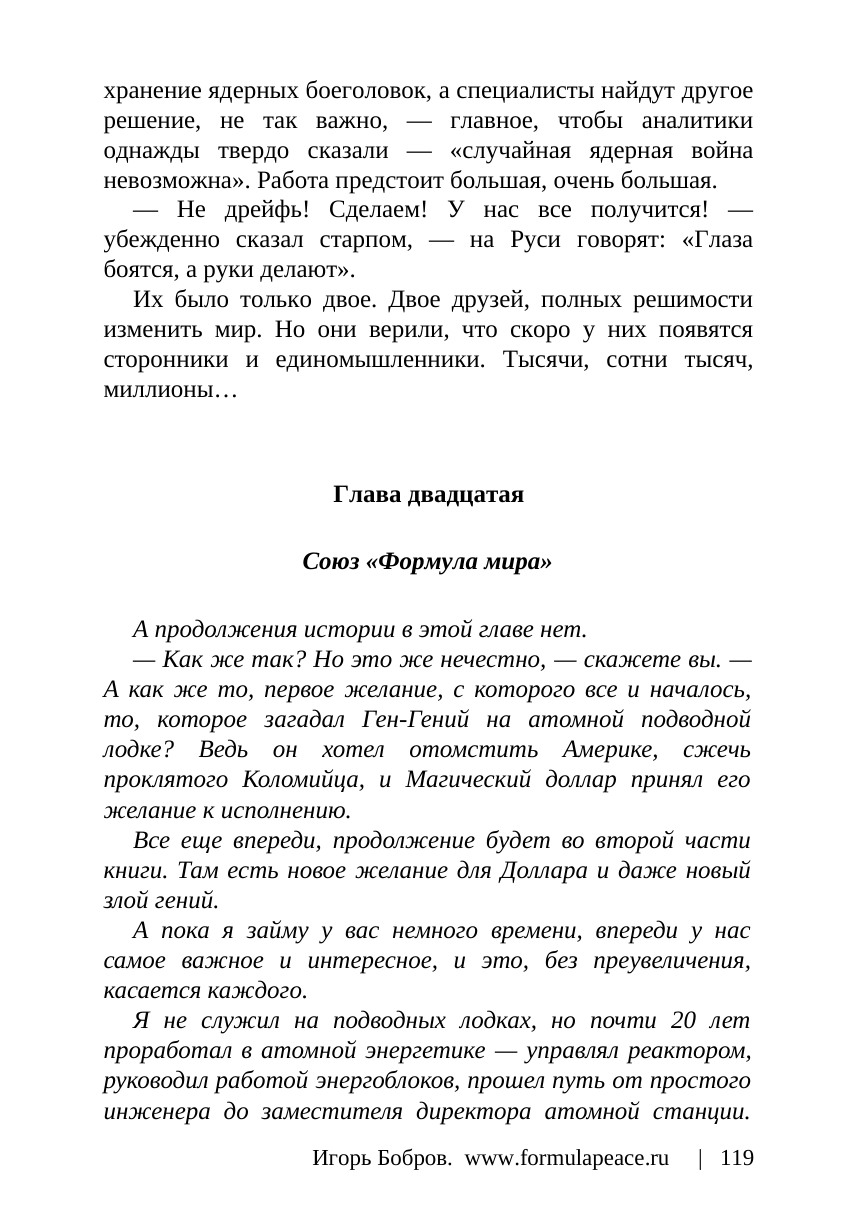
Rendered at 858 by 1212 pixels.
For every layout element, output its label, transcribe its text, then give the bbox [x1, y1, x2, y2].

text Все еще впереди, продолжение будет во второй части книги. Там есть новое желание для Доллара и даже новый злой гений. [103, 825, 754, 914]
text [103, 1005, 754, 1124]
text — Не дрейфь! Сделаем! У нас все получится! — убежденно сказал старпом, — на Руси говорят: «Глаза боятся, а руки делают». [103, 194, 754, 283]
text Их было только двое. Двое друзей, полных решимости изменить мир. Но они верили, что скоро у них появятся сторонники и единомышленники. Тысячи, сотни тысяч, миллионы… [103, 284, 754, 403]
text А продолжения истории в этой главе нет. [103, 614, 754, 643]
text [103, 75, 754, 193]
text Союз «Формула мира» [103, 546, 754, 575]
text Глава двадцатая [103, 479, 754, 508]
text А пока я займу у вас немного времени, впереди у нас самое важное и интересное, и это, без преувеличения, касается каждого. [103, 915, 754, 1004]
text — Как же так? Но это же нечестно, — скажете вы. — А как же то, первое желание, с которого все и началось, то, которое загадал Ген-Гений на атомной подводной лодке? Ведь он хотел отомстить Америке, сжечь проклятого Коломийца, и Магический доллар принял его желание к исполнению. [103, 644, 754, 823]
